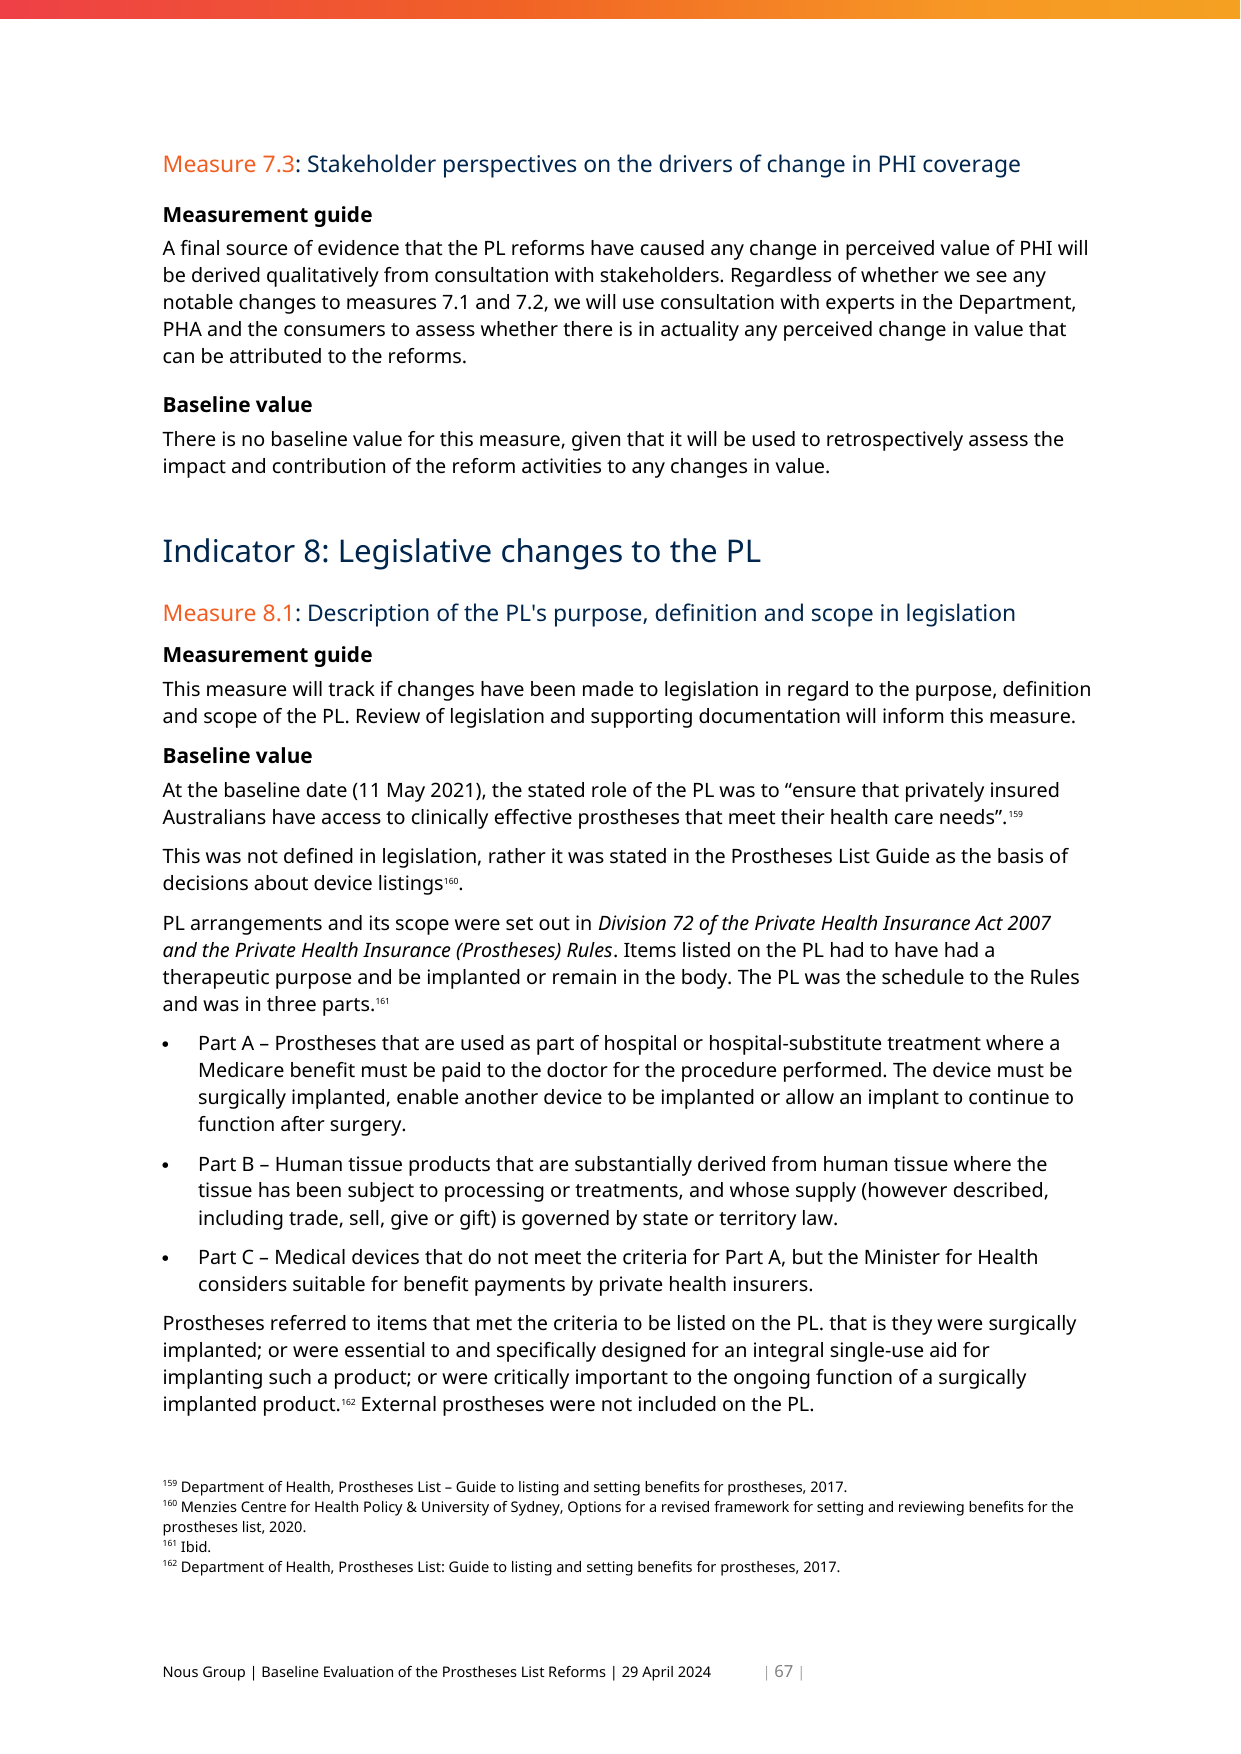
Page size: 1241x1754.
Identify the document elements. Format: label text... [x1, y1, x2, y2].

subtitle Measurement guide [162, 200, 1092, 228]
text Part B – Human tissue products that are substantially derived from human tissue where the tissue has been subject to processing or treatments, and whose supply (however described, including trade, sell, give or gift) is governed by state or territory law. [162, 1150, 1092, 1231]
subtitle Measurement guide [162, 640, 1092, 669]
subtitle Measure 7.3: Stakeholder perspectives on the drivers of change in PHI coverage [162, 148, 1092, 179]
picture [0, 0, 1241, 19]
text Part A – Prostheses that are used as part of hospital or hospital-substitute treatment where a Medicare benefit must be paid to the doctor for the procedure performed. The device must be surgically implanted, enable another device to be implanted or allow an implant to continue to function after surgery. [162, 1029, 1092, 1137]
text This was not defined in legislation, rather it was stated in the Prostheses List Guide as the basis of decisions about device listings. ​ [162, 842, 1092, 896]
text PL arrangements and its scope were set out in Division 72 of the Private Health Insurance Act 2007 and the Private Health Insurance (Prostheses) Rules. Items listed on the PL had to have had a therapeutic purpose and be implanted or remain in the body. The PL was the schedule to the Rules and was in three parts. [162, 909, 1092, 1017]
text A final source of evidence that the PL reforms have caused any change in perceived value of PHI will be derived qualitatively from consultation with stakeholders. Regardless of whether we see any notable changes to measures 7.1 and 7.2, we will use consultation with experts in the Department, PHA and the consumers to assess whether there is in actuality any perceived change in value that can be attributed to the reforms. [162, 234, 1092, 369]
text Part C – Medical devices that do not meet the criteria for Part A, but the Minister for Health considers suitable for benefit payments by private health insurers. [162, 1243, 1092, 1297]
subtitle Baseline value [162, 741, 1092, 770]
text There is no baseline value for this measure, given that it will be used to retrospectively assess the impact and contribution of the reform activities to any changes in value. [162, 425, 1092, 479]
text Prostheses referred to items that met the criteria to be listed on the PL. that is they were surgically implanted; or were essential to and specifically designed for an integral single-use aid for implanting such a product; or were critically important to the ongoing function of a surgically implanted product. External prostheses were not included on the PL. [162, 1310, 1092, 1418]
subtitle Indicator 8: Legislative changes to the PL [162, 529, 1092, 571]
text At the baseline date (11 May 2021), the stated role of the PL was to “ensure that privately insured Australians have access to clinically effective prostheses that meet their health care needs”. [162, 776, 1092, 830]
subtitle Baseline value [162, 390, 1092, 419]
text This measure will track if changes have been made to legislation in regard to the purpose, definition and scope of the PL. Review of legislation and supporting documentation will inform this measure. [162, 675, 1092, 729]
subtitle Measure 8.1: Description of the PL's purpose, definition and scope in legislation [162, 596, 1092, 628]
